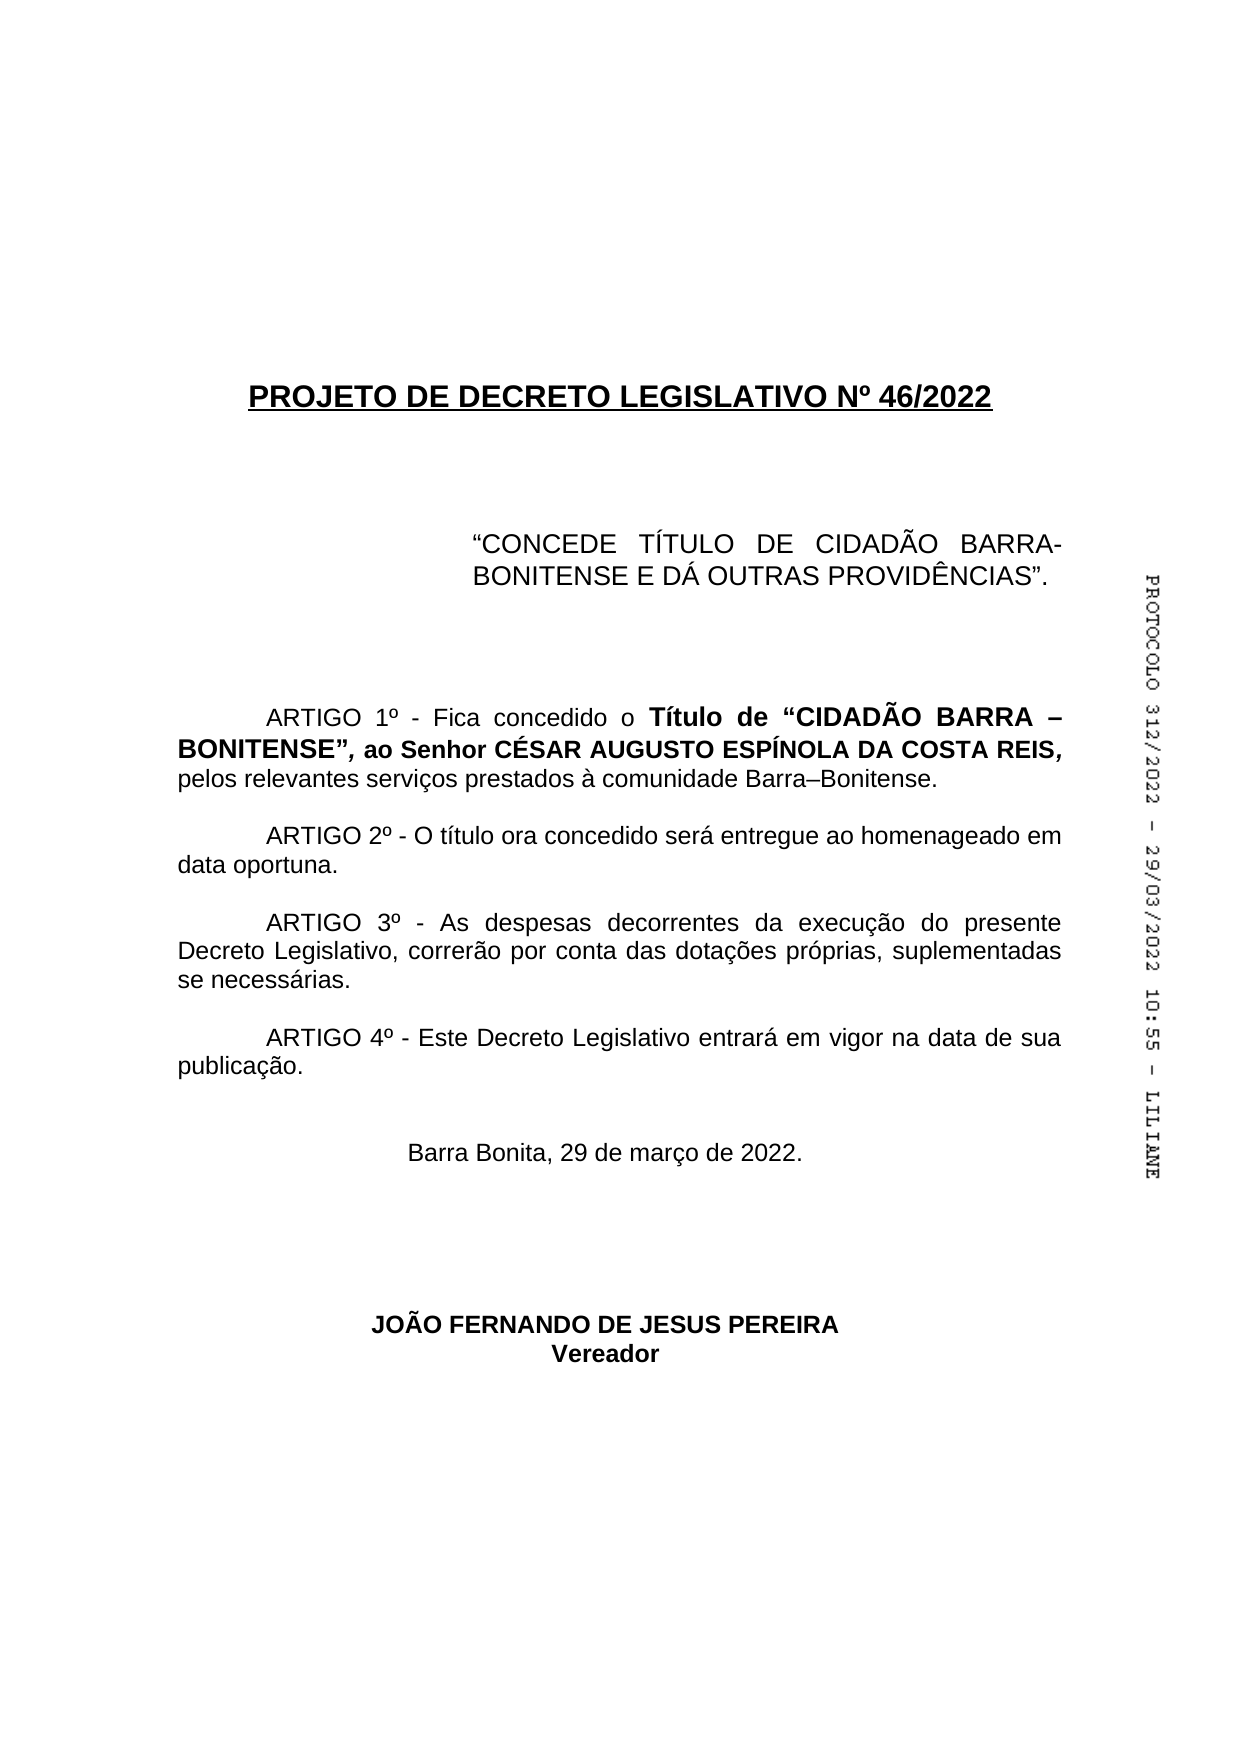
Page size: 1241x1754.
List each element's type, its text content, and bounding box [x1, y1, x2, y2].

text “CONCEDE TÍTULO DE CIDADÃO BARRA-BONITENSE E DÁ OUTRAS PROVIDÊNCIAS”. [472, 528, 1063, 591]
subtitle Vereador [148, 1339, 1063, 1368]
text Barra Bonita, 29 de março de 2022. [148, 1138, 1063, 1166]
text PROJETO DE DECRETO LEGISLATIVO Nº 46/2022 [177, 378, 1063, 413]
text ARTIGO 4º - Este Decreto Legislativo entrará em vigor na data de sua publicação. [177, 1023, 1063, 1080]
text ARTIGO 2º - O título ora concedido será entregue ao homenageado em data oportuna. [177, 821, 1063, 879]
subtitle JOÃO FERNANDO DE JESUS PEREIRA [148, 1310, 1063, 1339]
text ARTIGO 3º - As despesas decorrentes da execução do presente Decreto Legislativo, correrão por conta das dotações próprias, suplementadas se necessárias. [177, 908, 1063, 994]
picture [1120, 571, 1183, 1183]
text ARTIGO 1º - Fica concedido o Título de “CIDADÃO BARRA – BONITENSE”, ao Senhor CÉSAR AUGUSTO ESPÍNOLA DA COSTA REIS, pelos relevantes serviços prestados à comunidade Barra–Bonitense. [177, 701, 1063, 793]
